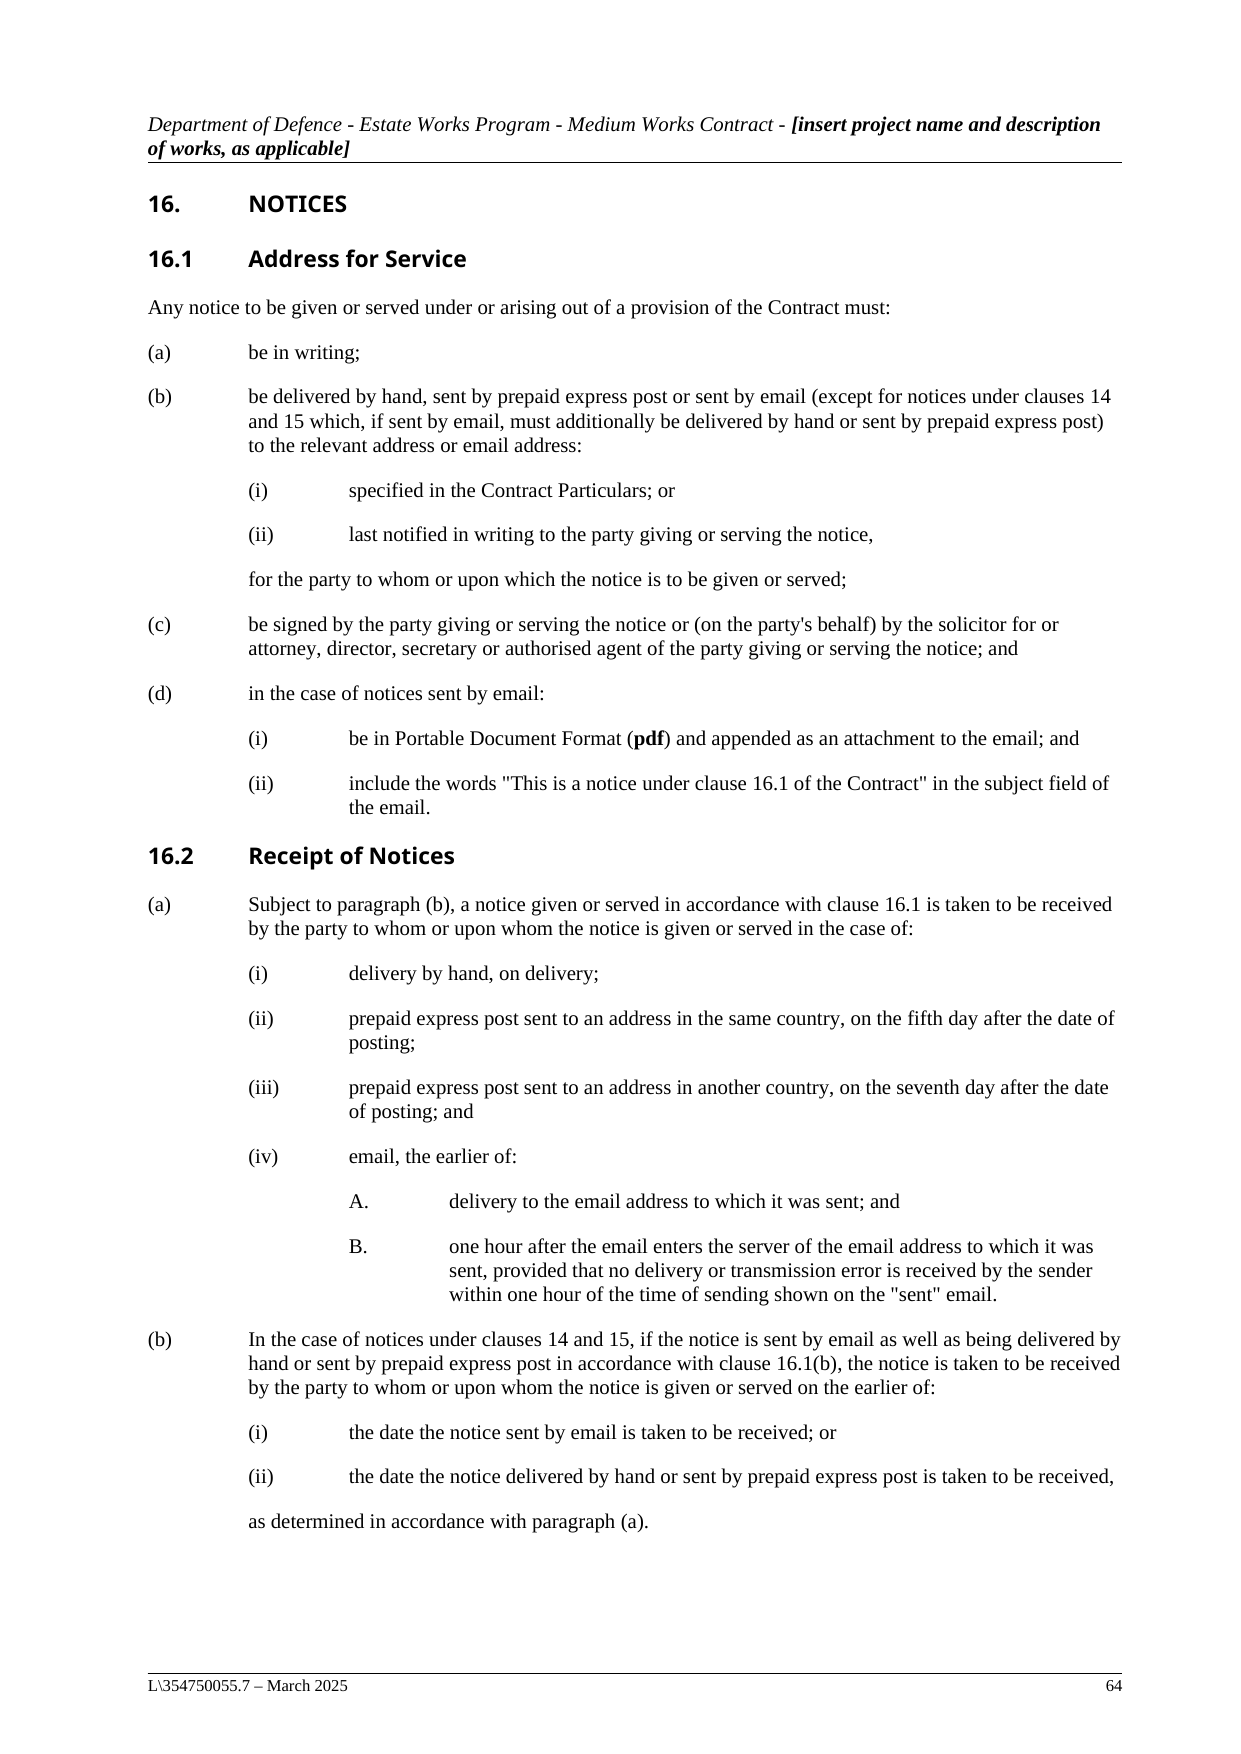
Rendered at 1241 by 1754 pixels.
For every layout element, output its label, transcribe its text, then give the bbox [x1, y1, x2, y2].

subtitle email, the earlier of: [248, 1144, 1122, 1168]
subtitle last notified in writing to the party giving or serving the notice, [248, 522, 1122, 546]
subtitle delivery by hand, on delivery; [248, 961, 1122, 985]
subtitle one hour after the email enters the server of the email address to which it was sent, provided that no delivery or transmission error is received by the sender within one hour of the time of sending shown on the "sent" email. [348, 1233, 1122, 1306]
subtitle the date the notice sent by email is taken to be received; or [248, 1419, 1122, 1444]
subtitle be signed by the party giving or serving the notice or (on the party's behalf) by the solicitor for or attorney, director, secretary or authorised agent of the party giving or serving the notice; and [148, 612, 1122, 660]
subtitle In the case of notices under clauses 14 and 15, if the notice is sent by email as well as being delivered by hand or sent by prepaid express post in accordance with clause 16.1(b), the notice is taken to be received by the party to whom or upon whom the notice is given or served on the earlier of: [148, 1327, 1122, 1399]
subtitle the date the notice delivered by hand or sent by prepaid express post is taken to be received, [248, 1464, 1122, 1488]
subtitle prepaid express post sent to an address in the same country, on the fifth day after the date of posting; [248, 1006, 1122, 1054]
subtitle prepaid express post sent to an address in another country, on the seventh day after the date of posting; and [248, 1075, 1122, 1123]
subtitle specified in the Contract Particulars; or [248, 477, 1122, 502]
text for the party to whom or upon which the notice is to be given or served; [248, 567, 1122, 591]
subtitle be in Portable Document Format (pdf) and appended as an attachment to the email; and [248, 726, 1122, 750]
subtitle Subject to paragraph (b), a notice given or served in accordance with clause 16.1 is taken to be received by the party to whom or upon whom the notice is given or served in the case of: [148, 892, 1122, 940]
subtitle be in writing; [148, 339, 1122, 364]
subtitle include the words "This is a notice under clause 16.1 of the Contract" in the subject field of the email. [248, 771, 1122, 819]
subtitle Address for Service [148, 243, 1122, 274]
subtitle Receipt of Notices [148, 840, 1122, 871]
subtitle in the case of notices sent by email: [148, 681, 1122, 705]
subtitle delivery to the email address to which it was sent; and [348, 1189, 1122, 1213]
text as determined in accordance with paragraph (a). [248, 1509, 1122, 1533]
subtitle NOTICES [148, 188, 1122, 220]
text Any notice to be given or served under or arising out of a provision of the Contract must: [148, 295, 1122, 319]
subtitle be delivered by hand, sent by prepaid express post or sent by email (except for notices under clauses 14 and 15 which, if sent by email, must additionally be delivered by hand or sent by prepaid express post) to the relevant address or email address: [148, 384, 1122, 457]
